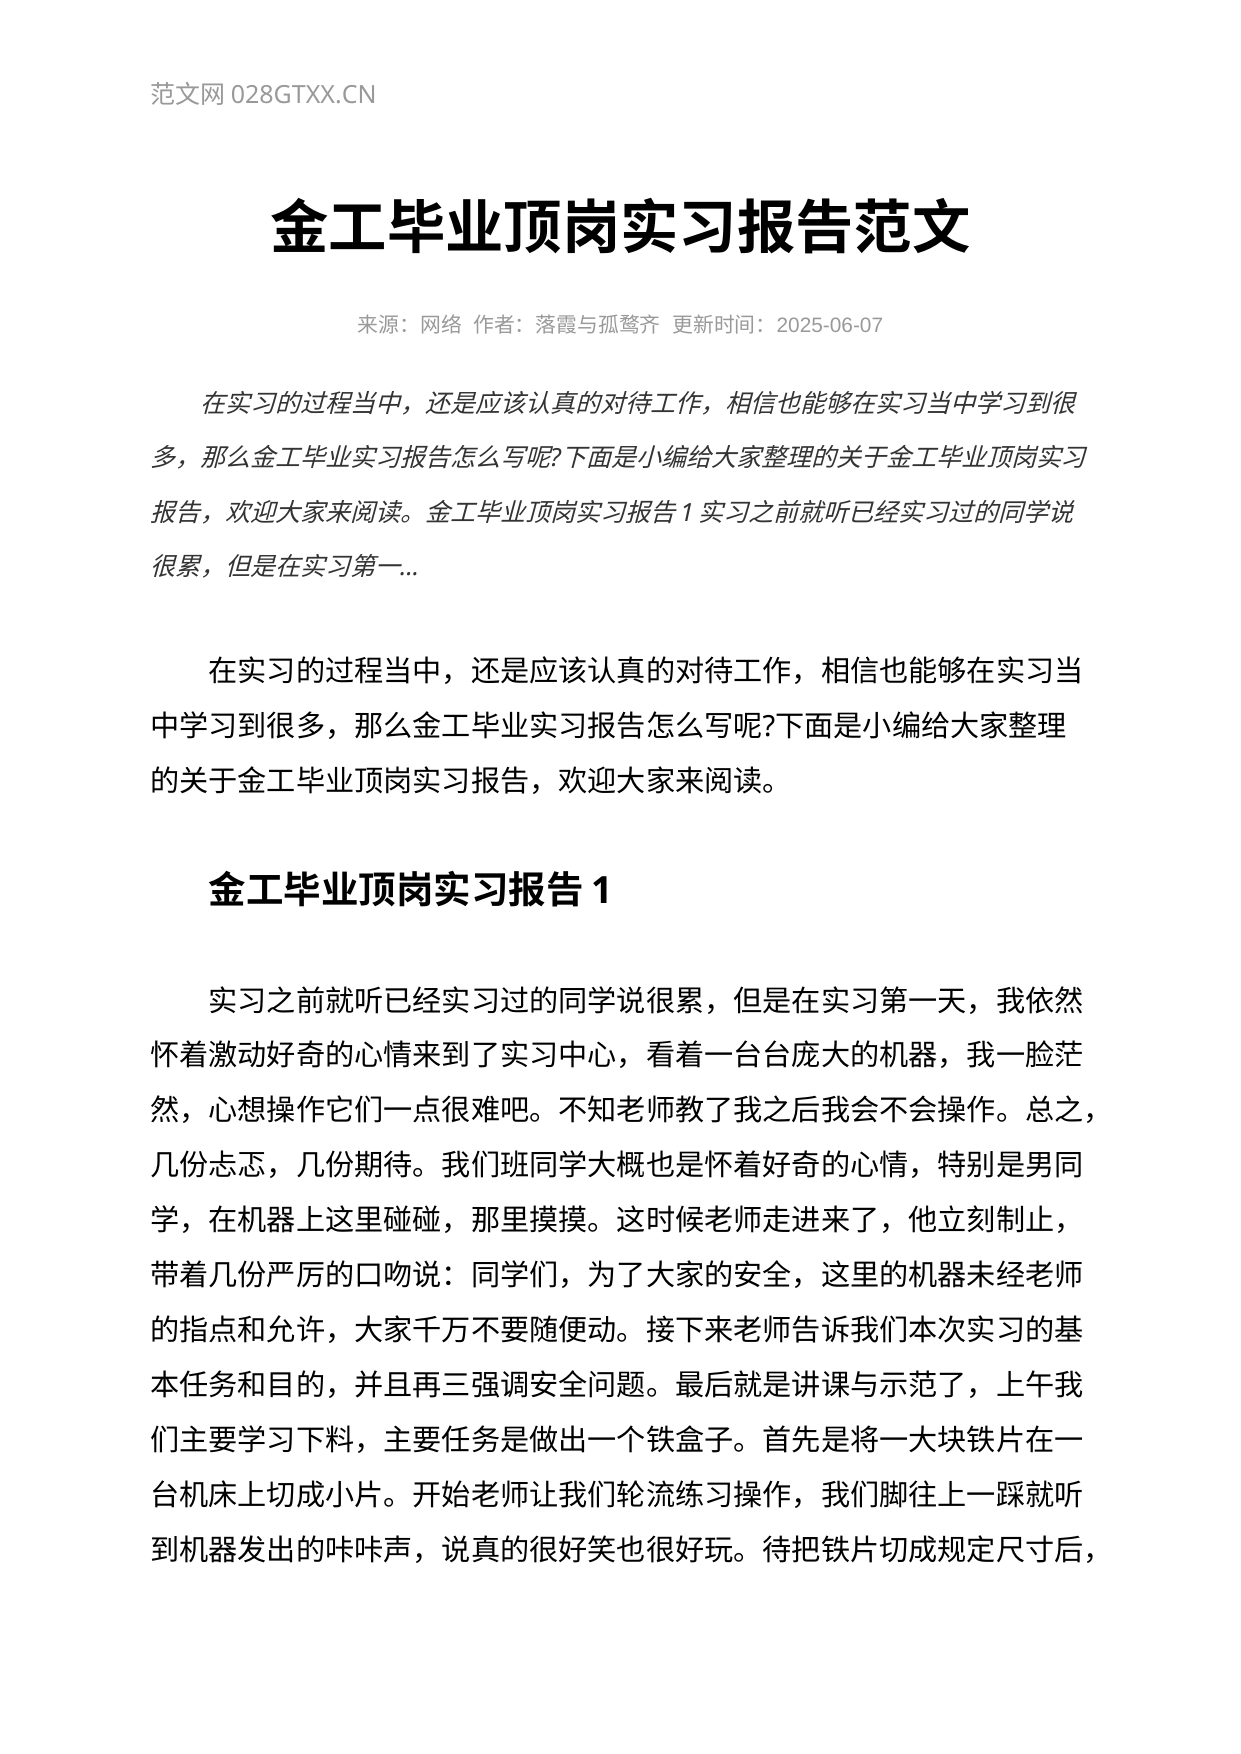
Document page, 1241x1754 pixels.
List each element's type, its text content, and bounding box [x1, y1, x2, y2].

text 来源：网络 作者：落霞与孤鹜齐 更新时间：2025-06-07 [150, 313, 1090, 337]
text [150, 977, 1090, 1568]
text 在实习的过程当中，还是应该认真的对待工作，相信也能够在实习当中学习到很多，那么金工毕业实习报告怎么写呢?下面是小编给大家整理的关于金工毕业顶岗实习报告，欢迎大家来阅读。 [150, 648, 1090, 800]
text 金工毕业顶岗实习报告1 [150, 859, 1090, 914]
text 在实习的过程当中，还是应该认真的对待工作，相信也能够在实习当中学习到很多，那么金工毕业实习报告怎么写呢?下面是小编给大家整理的关于金工毕业顶岗实习报告，欢迎大家来阅读。金工毕业顶岗实习报告1实习之前就听已经实习过的同学说很累，但是在实习第一... [150, 383, 1090, 583]
subtitle 金工毕业顶岗实习报告范文 [150, 181, 1090, 266]
